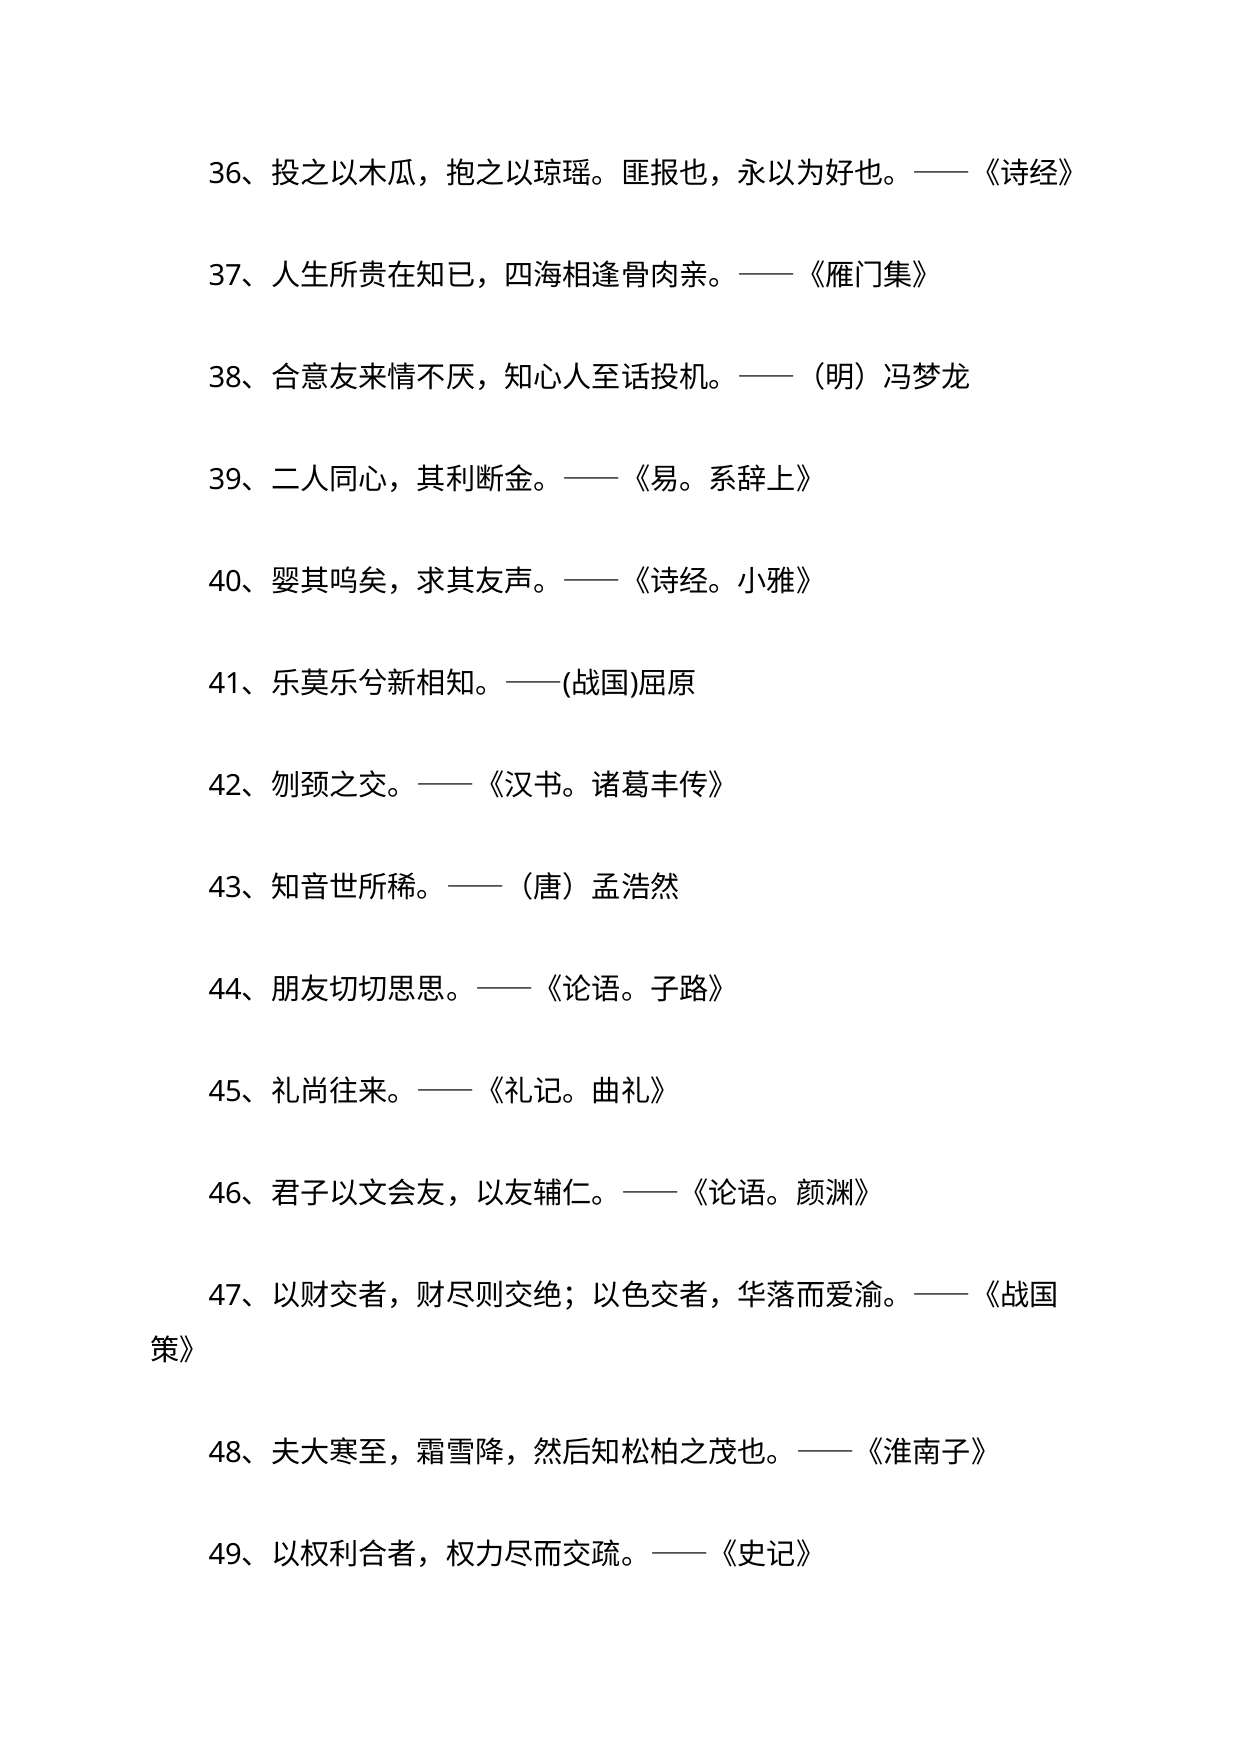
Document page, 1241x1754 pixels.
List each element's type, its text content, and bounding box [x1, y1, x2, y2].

text 45、礼尚往来。——《礼记。曲礼》 [150, 1068, 1090, 1110]
text 36、投之以木瓜，抱之以琼瑶。匪报也，永以为好也。——《诗经》 [150, 150, 1090, 192]
text 43、知音世所稀。——（唐）孟浩然 [150, 864, 1090, 906]
text 40、婴其呜矣，求其友声。——《诗经。小雅》 [150, 558, 1090, 600]
text 37、人生所贵在知已，四海相逢骨肉亲。——《雁门集》 [150, 252, 1090, 294]
text 39、二人同心，其利断金。——《易。系辞上》 [150, 456, 1090, 498]
text 49、以权利合者，权力尽而交疏。——《史记》 [150, 1531, 1090, 1573]
text 38、合意友来情不厌，知心人至话投机。——（明）冯梦龙 [150, 354, 1090, 396]
text 47、以财交者，财尽则交绝；以色交者，华落而爱渝。——《战国策》 [150, 1272, 1090, 1369]
text 44、朋友切切思思。——《论语。子路》 [150, 966, 1090, 1008]
text 46、君子以文会友，以友辅仁。——《论语。颜渊》 [150, 1170, 1090, 1212]
text 41、乐莫乐兮新相知。——(战国)屈原 [150, 660, 1090, 702]
text 48、夫大寒至，霜雪降，然后知松柏之茂也。——《淮南子》 [150, 1428, 1090, 1471]
text 42、刎颈之交。——《汉书。诸葛丰传》 [150, 762, 1090, 804]
